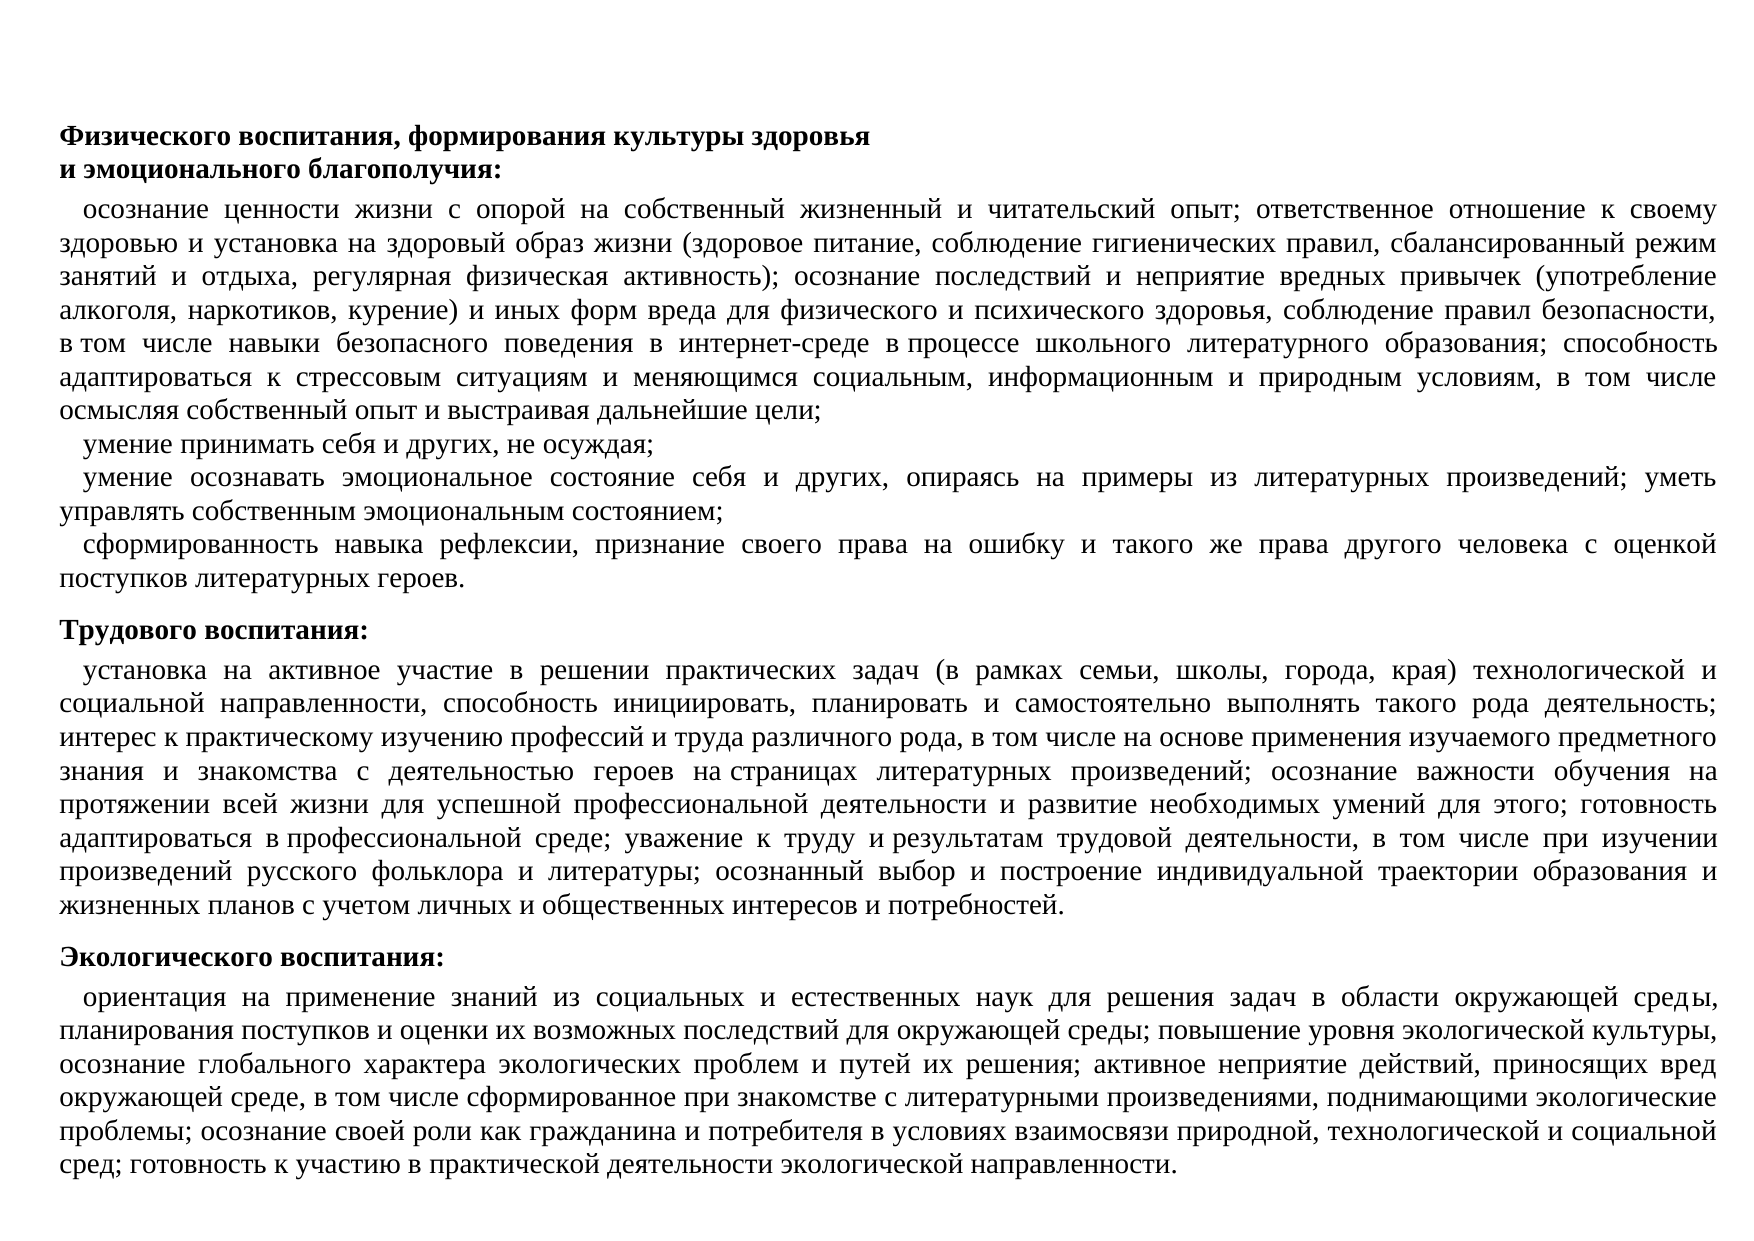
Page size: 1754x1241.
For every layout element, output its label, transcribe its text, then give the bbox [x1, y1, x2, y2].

text Трудового воспитания: [59, 612, 1718, 646]
text умение принимать себя и других, не осуждая; [59, 426, 1718, 459]
text ориентация на применение знаний из социальных и естественных наук для решения задач в области окружающей среды, планирования поступков и оценки их возможных последствий для окружающей среды; повышение уровня экологической культуры, осознание глобального характера экологических проблем и путей их решения; активное неприятие действий, приносящих вред окружающей среде, в том числе сформированное при знакомстве с литературными произведениями, поднимающими экологические проблемы; осознание своей роли как гражданина и потребителя в условиях взаимосвязи природной, технологической и социальной сред; готовность к участию в практической деятельности экологической направленности. [59, 979, 1718, 1180]
text умение осознавать эмоциональное состояние себя и других, опираясь на примеры из литературных произведений; уметь управлять собственным эмоциональным состоянием; [59, 459, 1718, 527]
text установка на активное участие в решении практических задач (в рамках семьи, школы, города, края) технологической и социальной направленности, способность инициировать, планировать и самостоятельно выполнять такого рода деятельность; интерес к практическому изучению профессий и труда различного рода, в том числе на основе применения изучаемого предметного знания и знакомства с деятельностью героев на страницах литературных произведений; осознание важности обучения на протяжении всей жизни для успешной профессиональной деятельности и развитие необходимых умений для этого; готовность адаптироваться в профессиональной среде; уважение к труду и результатам трудовой деятельности, в том числе при изучении произведений русского фольклора и литературы; осознанный выбор и построение индивидуальной траектории образования и жизненных планов с учетом личных и общественных интересов и потребностей. [59, 652, 1718, 920]
text сформированность навыка рефлексии, признание своего права на ошибку и такого же права другого человека с оценкой поступков литературных героев. [59, 527, 1718, 594]
text Физического воспитания, формирования культуры здоровья и эмоционального благополучия: [59, 118, 1718, 185]
text Экологического воспитания: [59, 939, 1718, 973]
text осознание ценности жизни с опорой на собственный жизненный и читательский опыт; ответственное отношение к своему здоровью и установка на здоровый образ жизни (здоровое питание, соблюдение гигиенических правил, сбалансированный режим занятий и отдыха, регулярная физическая активность); осознание последствий и неприятие вредных привычек (употребление алкоголя, наркотиков, курение) и иных форм вреда для физического и психического здоровья, соблюдение правил безопасности, в том числе навыки безопасного поведения в интернет-среде в процессе школьного литературного образования; способность адаптироваться к стрессовым ситуациям и меняющимся социальным, информационным и природным условиям, в том числе осмысляя собственный опыт и выстраивая дальнейшие цели; [59, 191, 1718, 426]
